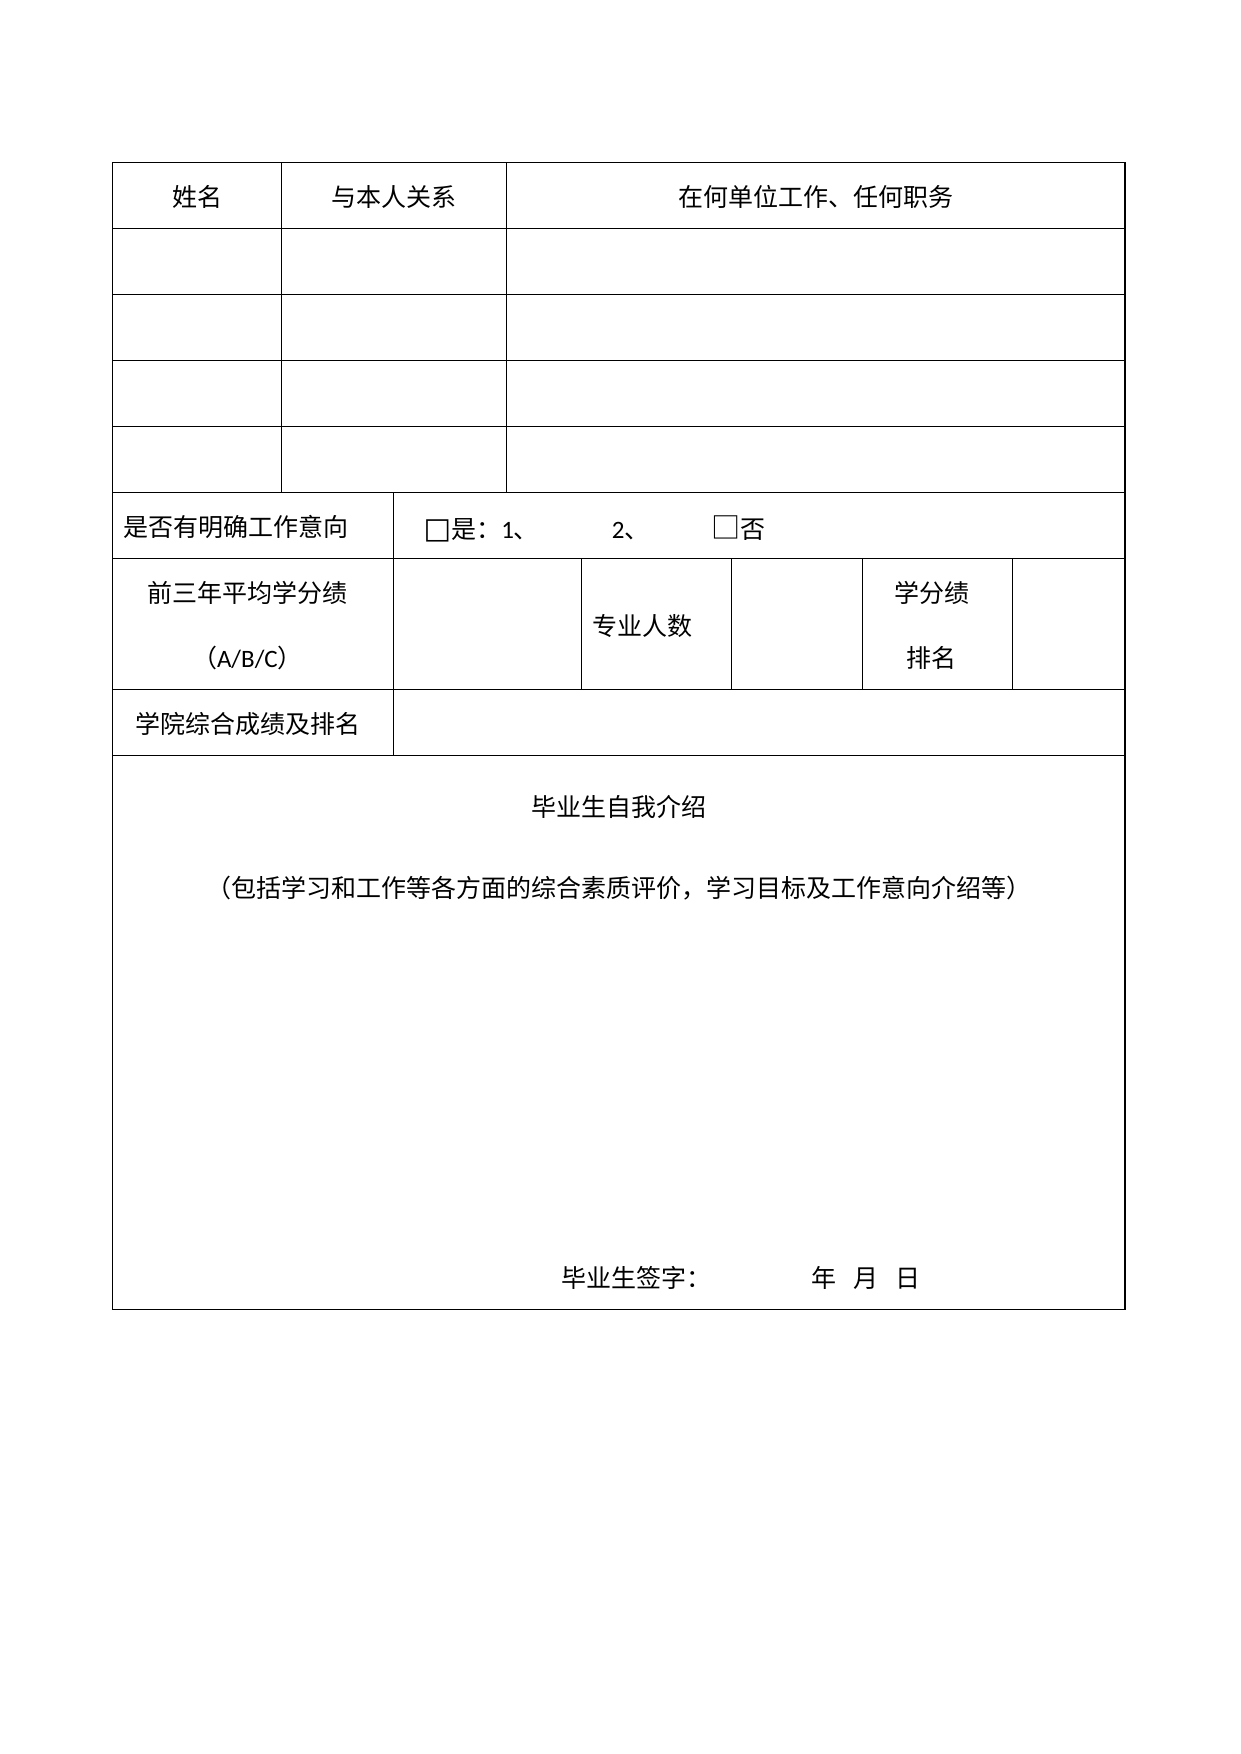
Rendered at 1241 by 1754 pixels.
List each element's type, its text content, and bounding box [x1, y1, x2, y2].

table_cell 专业人数 [582, 559, 731, 689]
table_cell 毕业生自我介绍 （包括学习和工作等各方面的综合素质评价，学习目标及工作意向介绍等） 毕业生签字： 年 月 日 [113, 756, 1124, 1309]
table_cell □是：1、 2、 □否 [394, 493, 1124, 558]
table_cell [507, 427, 1124, 492]
table_cell [732, 559, 862, 689]
table_cell 学院综合成绩及排名 [113, 690, 393, 755]
table_cell 学分绩 排名 [863, 559, 1012, 689]
table_cell [282, 295, 506, 360]
table_cell [282, 427, 506, 492]
table_cell [507, 229, 1124, 294]
table_cell [113, 229, 281, 294]
table_cell 姓名 [113, 163, 281, 228]
table_cell 是否有明确工作意向 [113, 493, 393, 558]
table_cell [394, 559, 581, 689]
table_cell [113, 361, 281, 426]
table_cell [113, 295, 281, 360]
table_cell [113, 427, 281, 492]
table_cell [282, 229, 506, 294]
table_cell [282, 361, 506, 426]
table_cell [507, 295, 1124, 360]
table_cell [507, 361, 1124, 426]
table_cell [394, 690, 1124, 755]
table_cell 在何单位工作、任何职务 [507, 163, 1124, 228]
table_cell 前三年平均学分绩（A/B/C） [113, 559, 393, 689]
table_cell 与本人关系 [282, 163, 506, 228]
table_cell [1013, 559, 1124, 689]
